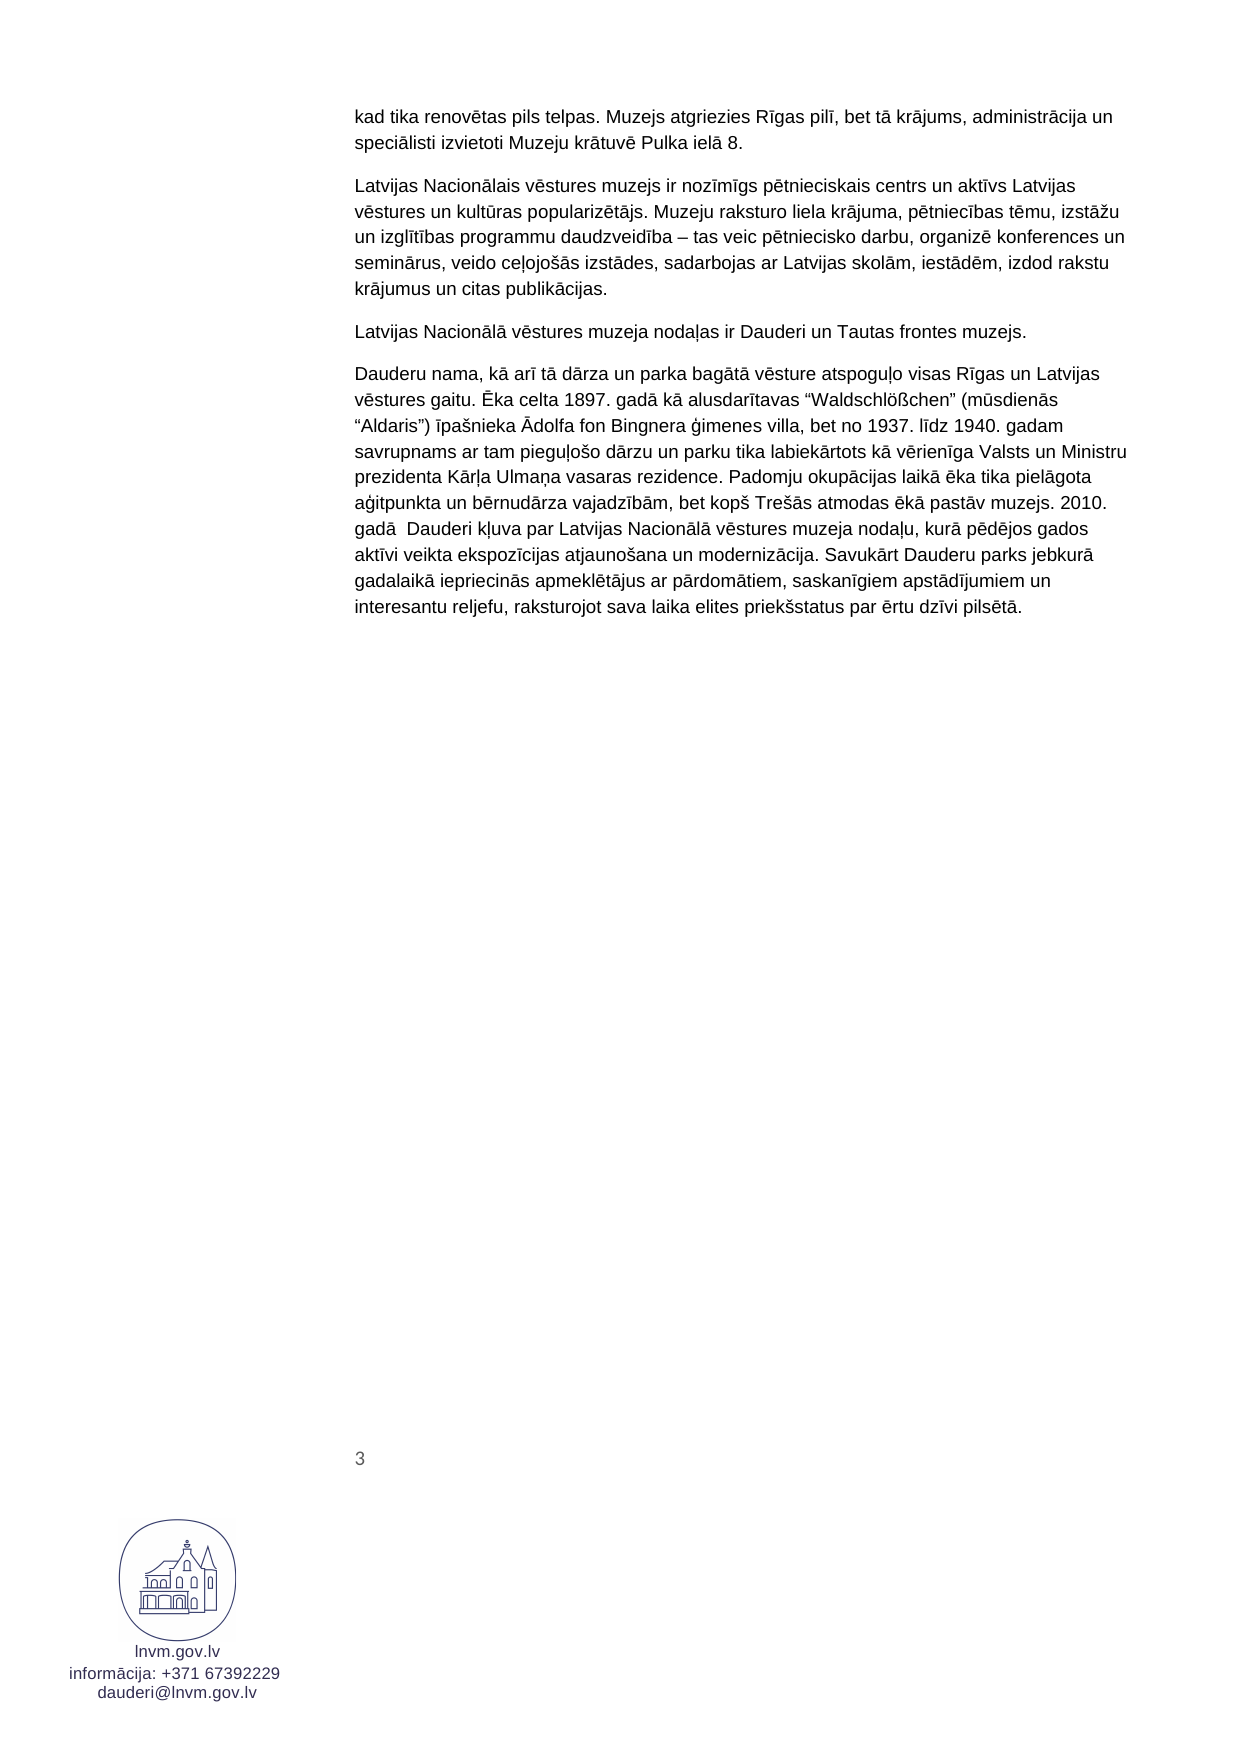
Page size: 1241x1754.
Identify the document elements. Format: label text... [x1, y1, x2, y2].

picture [118, 1518, 237, 1642]
text Dauderu nama, kā arī tā dārza un parka bagātā vēsture atspoguļo visas Rīgas un Latvijas vēstures gaitu. Ēka celta 1897. gadā kā alusdarītavas “Waldschlößchen” (mūsdienās “Aldaris”) īpašnieka Ādolfa fon Bingnera ģimenes villa, bet no 1937. līdz 1940. gadam savrupnams ar tam pieguļošo dārzu un parku tika labiekārtots kā vērienīga Valsts un Ministru prezidenta Kārļa Ulmaņa vasaras rezidence. Padomju okupācijas laikā ēka tika pielāgota aģitpunkta un bērnudārza vajadzībām, bet kopš Trešās atmodas ēkā pastāv muzejs. 2010. gadā Dauderi kļuva par Latvijas Nacionālā vēstures muzeja nodaļu, kurā pēdējos gados aktīvi veikta ekspozīcijas atjaunošana un modernizācija. Savukārt Dauderu parks jebkurā gadalaikā iepriecinās apmeklētājus ar pārdomātiem, saskanīgiem apstādījumiem un interesantu reljefu, raksturojot sava laika elites priekšstatus par ērtu dzīvi pilsētā. [354, 363, 1134, 617]
text Latvijas Nacionālais vēstures muzejs ir nozīmīgs pētnieciskais centrs un aktīvs Latvijas vēstures un kultūras popularizētājs. Muzeju raksturo liela krājuma, pētniecības tēmu, izstāžu un izglītības programmu daudzveidība – tas veic pētniecisko darbu, organizē konferences un seminārus, veido ceļojošās izstādes, sadarbojas ar Latvijas skolām, iestādēm, izdod rakstu krājumus un citas publikācijas. [354, 175, 1134, 299]
text Latvijas Nacionālā vēstures muzeja nodaļas ir Dauderi un Tautas frontes muzejs. [354, 321, 1134, 342]
